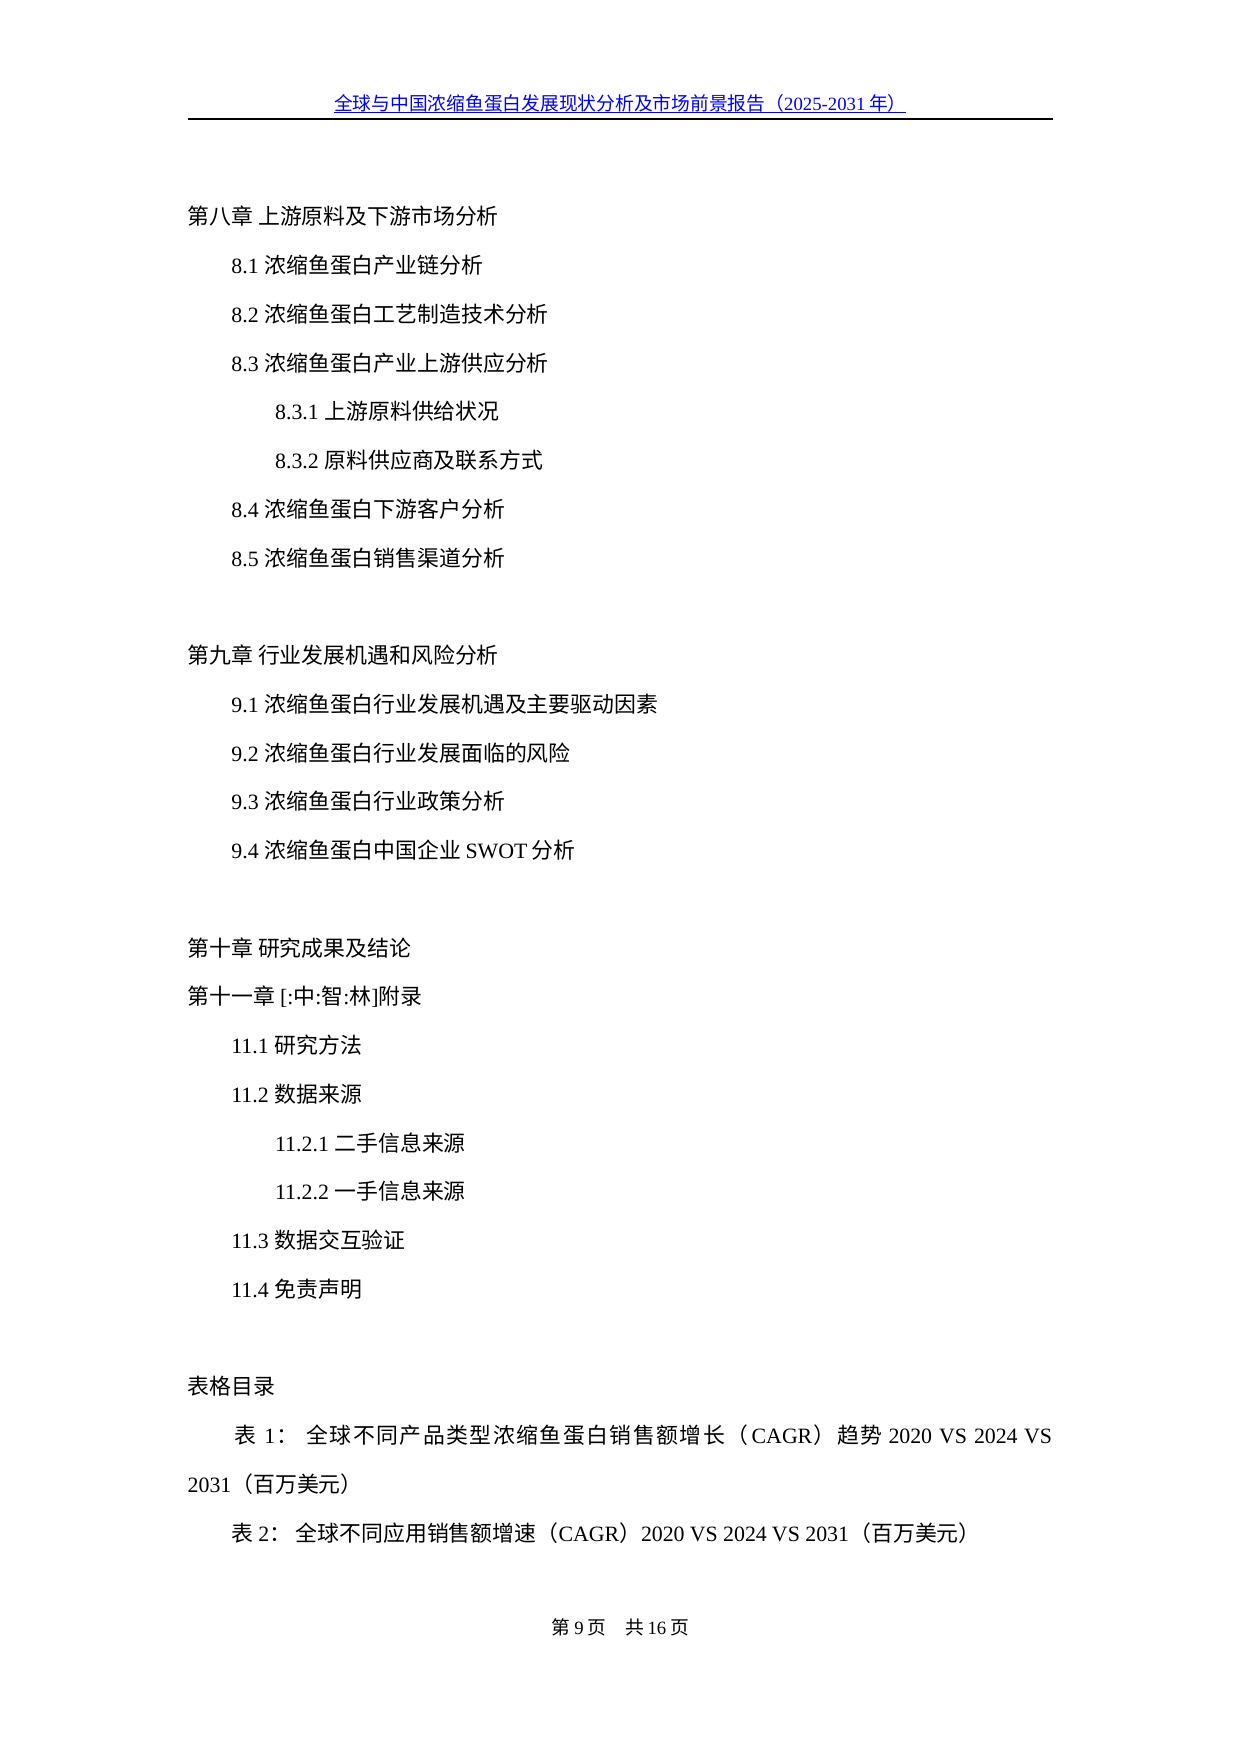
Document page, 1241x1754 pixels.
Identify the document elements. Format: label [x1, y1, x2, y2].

text [187, 150, 1053, 1548]
